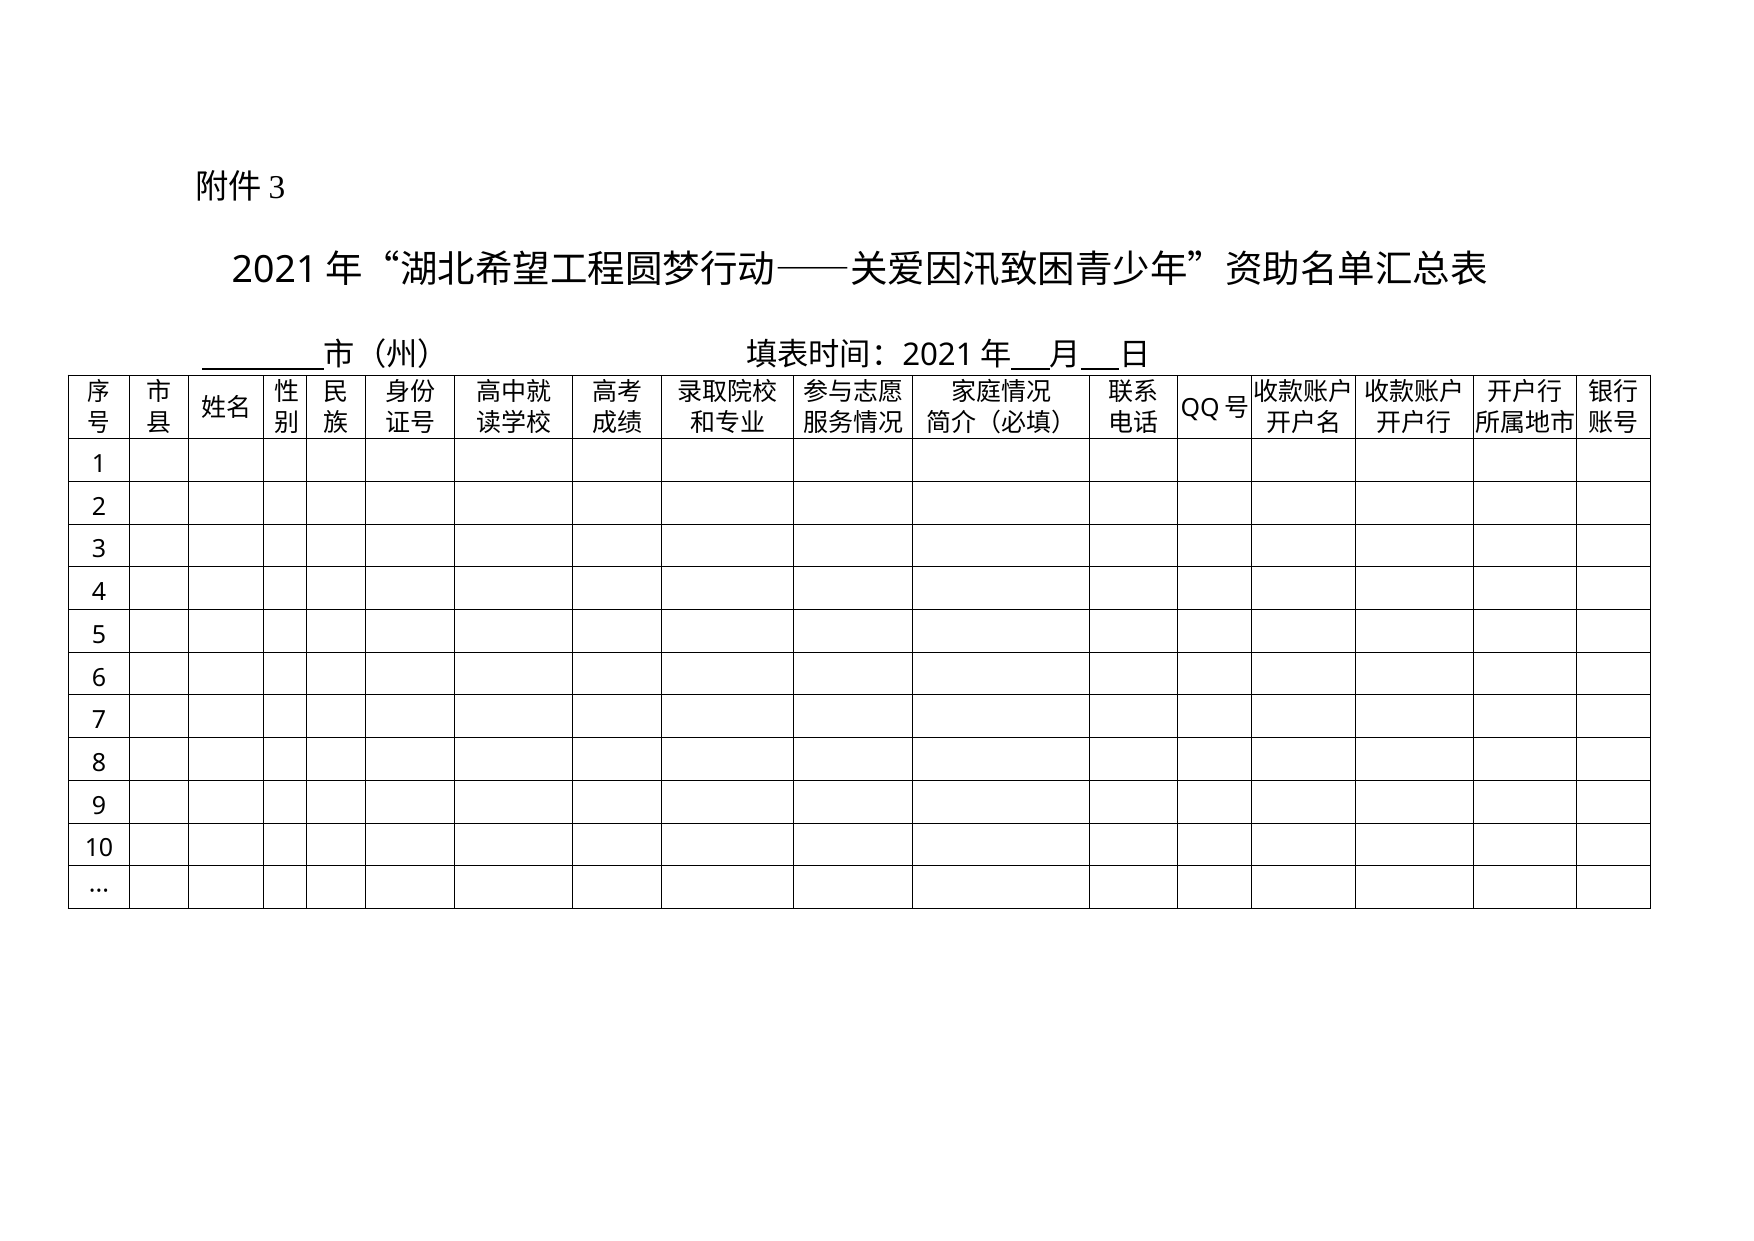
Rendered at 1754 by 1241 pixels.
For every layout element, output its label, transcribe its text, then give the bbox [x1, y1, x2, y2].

table_header 收款账户 开户行 [1356, 376, 1473, 438]
table_cell [1356, 482, 1473, 523]
table_header 联系 电话 [1090, 376, 1177, 438]
table_cell [1178, 653, 1251, 694]
table_cell 9 [69, 781, 129, 822]
table_cell [264, 610, 306, 652]
table_cell [307, 525, 365, 566]
table_cell 2 [69, 482, 129, 523]
table_cell [130, 866, 188, 908]
table_cell [1577, 525, 1650, 566]
table_cell [662, 824, 793, 865]
table_cell 10 [69, 824, 129, 865]
table_cell [1178, 525, 1251, 566]
table_cell [264, 695, 306, 737]
table_cell [1252, 695, 1355, 737]
table_cell [662, 738, 793, 780]
table_cell [662, 866, 793, 908]
table_cell [1090, 439, 1177, 481]
table_cell [1356, 653, 1473, 694]
table_cell [662, 695, 793, 737]
table_cell [1577, 567, 1650, 609]
table_cell [1178, 695, 1251, 737]
table_cell [1178, 482, 1251, 523]
table_cell [455, 781, 572, 822]
table_cell 6 [69, 653, 129, 694]
table_cell [189, 866, 263, 908]
table_cell [662, 567, 793, 609]
table_cell 1 [69, 439, 129, 481]
table_cell [1577, 439, 1650, 481]
table_cell [573, 439, 661, 481]
table_cell [1252, 482, 1355, 523]
table_cell [1252, 439, 1355, 481]
table_cell [794, 567, 912, 609]
table_cell [130, 610, 188, 652]
text 2021年“湖北希望工程圆梦行动——关爱因汛致困青少年”资助名单汇总表 [195, 249, 1524, 291]
table_cell [1356, 695, 1473, 737]
table_cell [455, 866, 572, 908]
table_cell [130, 482, 188, 523]
table_cell [913, 653, 1089, 694]
table_cell [307, 781, 365, 822]
table_cell [1090, 824, 1177, 865]
table_cell [1252, 567, 1355, 609]
table_cell [1356, 824, 1473, 865]
table_header 收款账户开户名 [1252, 376, 1355, 438]
table_cell [1090, 738, 1177, 780]
table_cell [794, 653, 912, 694]
table_cell [1090, 653, 1177, 694]
table_cell [913, 695, 1089, 737]
table_cell [573, 482, 661, 523]
table_cell [455, 567, 572, 609]
table_cell [366, 695, 454, 737]
table_cell [1252, 525, 1355, 566]
table_cell [264, 567, 306, 609]
table_cell [913, 738, 1089, 780]
table_header 家庭情况 简介（必填） [913, 376, 1089, 438]
table_cell [1577, 738, 1650, 780]
table_cell [913, 824, 1089, 865]
table_cell [1252, 738, 1355, 780]
table_cell [913, 525, 1089, 566]
table_cell [573, 738, 661, 780]
table_cell [366, 824, 454, 865]
table_cell [455, 738, 572, 780]
table_cell [794, 695, 912, 737]
table_cell 7 [69, 695, 129, 737]
table_cell [264, 482, 306, 523]
table_cell [366, 567, 454, 609]
table_cell [1178, 738, 1251, 780]
table_cell 3 [69, 525, 129, 566]
table_cell [130, 525, 188, 566]
table_header 高中就读学校 [455, 376, 572, 438]
table_cell [1090, 695, 1177, 737]
table_cell [1356, 781, 1473, 822]
table_cell [1474, 482, 1576, 523]
table_cell [130, 781, 188, 822]
table_header 高考成绩 [573, 376, 661, 438]
table_cell [1474, 567, 1576, 609]
table_cell [366, 781, 454, 822]
text 市（州） 填表时间：2021年 月 日 [195, 329, 1524, 374]
table_cell [1474, 610, 1576, 652]
table_cell [189, 695, 263, 737]
table_cell [455, 695, 572, 737]
table_cell [189, 525, 263, 566]
table_cell [264, 824, 306, 865]
table_cell [264, 866, 306, 908]
table_cell [573, 824, 661, 865]
table_cell [307, 695, 365, 737]
table_header 市县 [130, 376, 188, 438]
table_cell [1090, 866, 1177, 908]
table_cell [1356, 525, 1473, 566]
table_cell [794, 781, 912, 822]
table_cell [662, 439, 793, 481]
table_cell [1090, 610, 1177, 652]
table_cell [189, 738, 263, 780]
table_cell [1090, 567, 1177, 609]
table_cell [573, 525, 661, 566]
table_cell [366, 439, 454, 481]
table_cell [1252, 781, 1355, 822]
table_cell [1577, 482, 1650, 523]
table_header 序号 [69, 376, 129, 438]
table_cell [1356, 439, 1473, 481]
table_cell [1474, 866, 1576, 908]
table_cell [662, 781, 793, 822]
table_cell [913, 781, 1089, 822]
table_cell [1474, 781, 1576, 822]
table_cell [130, 567, 188, 609]
table_cell [1090, 482, 1177, 523]
table_cell [307, 824, 365, 865]
table_header 参与志愿服务情况 [794, 376, 912, 438]
table_cell [366, 610, 454, 652]
table_cell [1577, 653, 1650, 694]
table_cell [455, 653, 572, 694]
table_cell [130, 824, 188, 865]
table_header 民族 [307, 376, 365, 438]
table_cell [794, 525, 912, 566]
table_cell [1474, 653, 1576, 694]
table_cell [366, 653, 454, 694]
table_cell [1178, 824, 1251, 865]
table_cell [130, 738, 188, 780]
table_cell 8 [69, 738, 129, 780]
table_cell [307, 482, 365, 523]
table_cell [1178, 781, 1251, 822]
table_cell [366, 738, 454, 780]
table_cell [1577, 695, 1650, 737]
table_cell [366, 525, 454, 566]
table_header QQ号 [1178, 376, 1251, 438]
table_cell [913, 610, 1089, 652]
table_cell [264, 781, 306, 822]
table_cell [1178, 610, 1251, 652]
table_cell [1577, 610, 1650, 652]
table_cell [573, 781, 661, 822]
table_cell [455, 824, 572, 865]
table_cell [455, 610, 572, 652]
table_cell [307, 567, 365, 609]
table_cell [264, 525, 306, 566]
table_cell [794, 738, 912, 780]
table_cell [1178, 866, 1251, 908]
table_cell [1252, 653, 1355, 694]
table_cell [307, 653, 365, 694]
table_cell [662, 482, 793, 523]
table_cell [189, 439, 263, 481]
table_cell [307, 866, 365, 908]
table_cell [366, 482, 454, 523]
table_cell [573, 567, 661, 609]
table_cell [913, 567, 1089, 609]
table_cell [1356, 610, 1473, 652]
table_cell [1178, 439, 1251, 481]
table_cell [1090, 781, 1177, 822]
table_cell [662, 653, 793, 694]
table_cell [455, 482, 572, 523]
table_cell [1474, 439, 1576, 481]
table_cell [913, 482, 1089, 523]
table_header 银行 账号 [1577, 376, 1650, 438]
table_cell [189, 610, 263, 652]
table_cell [573, 695, 661, 737]
table_cell [794, 866, 912, 908]
table_cell ··· [69, 866, 129, 908]
table_cell 5 [69, 610, 129, 652]
table_cell 4 [69, 567, 129, 609]
table_cell [264, 653, 306, 694]
table_cell [1252, 866, 1355, 908]
table_cell [130, 653, 188, 694]
text 附件3 [195, 159, 1524, 208]
table_cell [1356, 567, 1473, 609]
table_cell [455, 439, 572, 481]
table_cell [1577, 866, 1650, 908]
table_cell [130, 695, 188, 737]
table_cell [794, 482, 912, 523]
table_cell [1577, 824, 1650, 865]
table_cell [662, 610, 793, 652]
table_cell [189, 482, 263, 523]
table_cell [913, 866, 1089, 908]
table_cell [1577, 781, 1650, 822]
table_cell [307, 610, 365, 652]
table_cell [189, 567, 263, 609]
table_cell [794, 824, 912, 865]
table_cell [662, 525, 793, 566]
table_header 身份 证号 [366, 376, 454, 438]
table_header 性别 [264, 376, 306, 438]
table_cell [1356, 738, 1473, 780]
table_cell [455, 525, 572, 566]
table_cell [573, 653, 661, 694]
table_cell [189, 653, 263, 694]
table_cell [1252, 610, 1355, 652]
table_cell [307, 738, 365, 780]
table_cell [1252, 824, 1355, 865]
table_cell [1474, 738, 1576, 780]
table_cell [264, 439, 306, 481]
table_cell [307, 439, 365, 481]
table_cell [1474, 695, 1576, 737]
table_cell [189, 781, 263, 822]
table_header 姓名 [189, 376, 263, 438]
table_header 录取院校和专业 [662, 376, 793, 438]
table_cell [366, 866, 454, 908]
table_cell [1474, 824, 1576, 865]
table_cell [1178, 567, 1251, 609]
table_cell [1474, 525, 1576, 566]
table_cell [264, 738, 306, 780]
table_cell [573, 610, 661, 652]
table_cell [189, 824, 263, 865]
table_cell [1090, 525, 1177, 566]
table_cell [794, 610, 912, 652]
table_cell [1356, 866, 1473, 908]
table_header 开户行 所属地市 [1474, 376, 1576, 438]
table_cell [130, 439, 188, 481]
table_cell [573, 866, 661, 908]
table_cell [913, 439, 1089, 481]
table_cell [794, 439, 912, 481]
